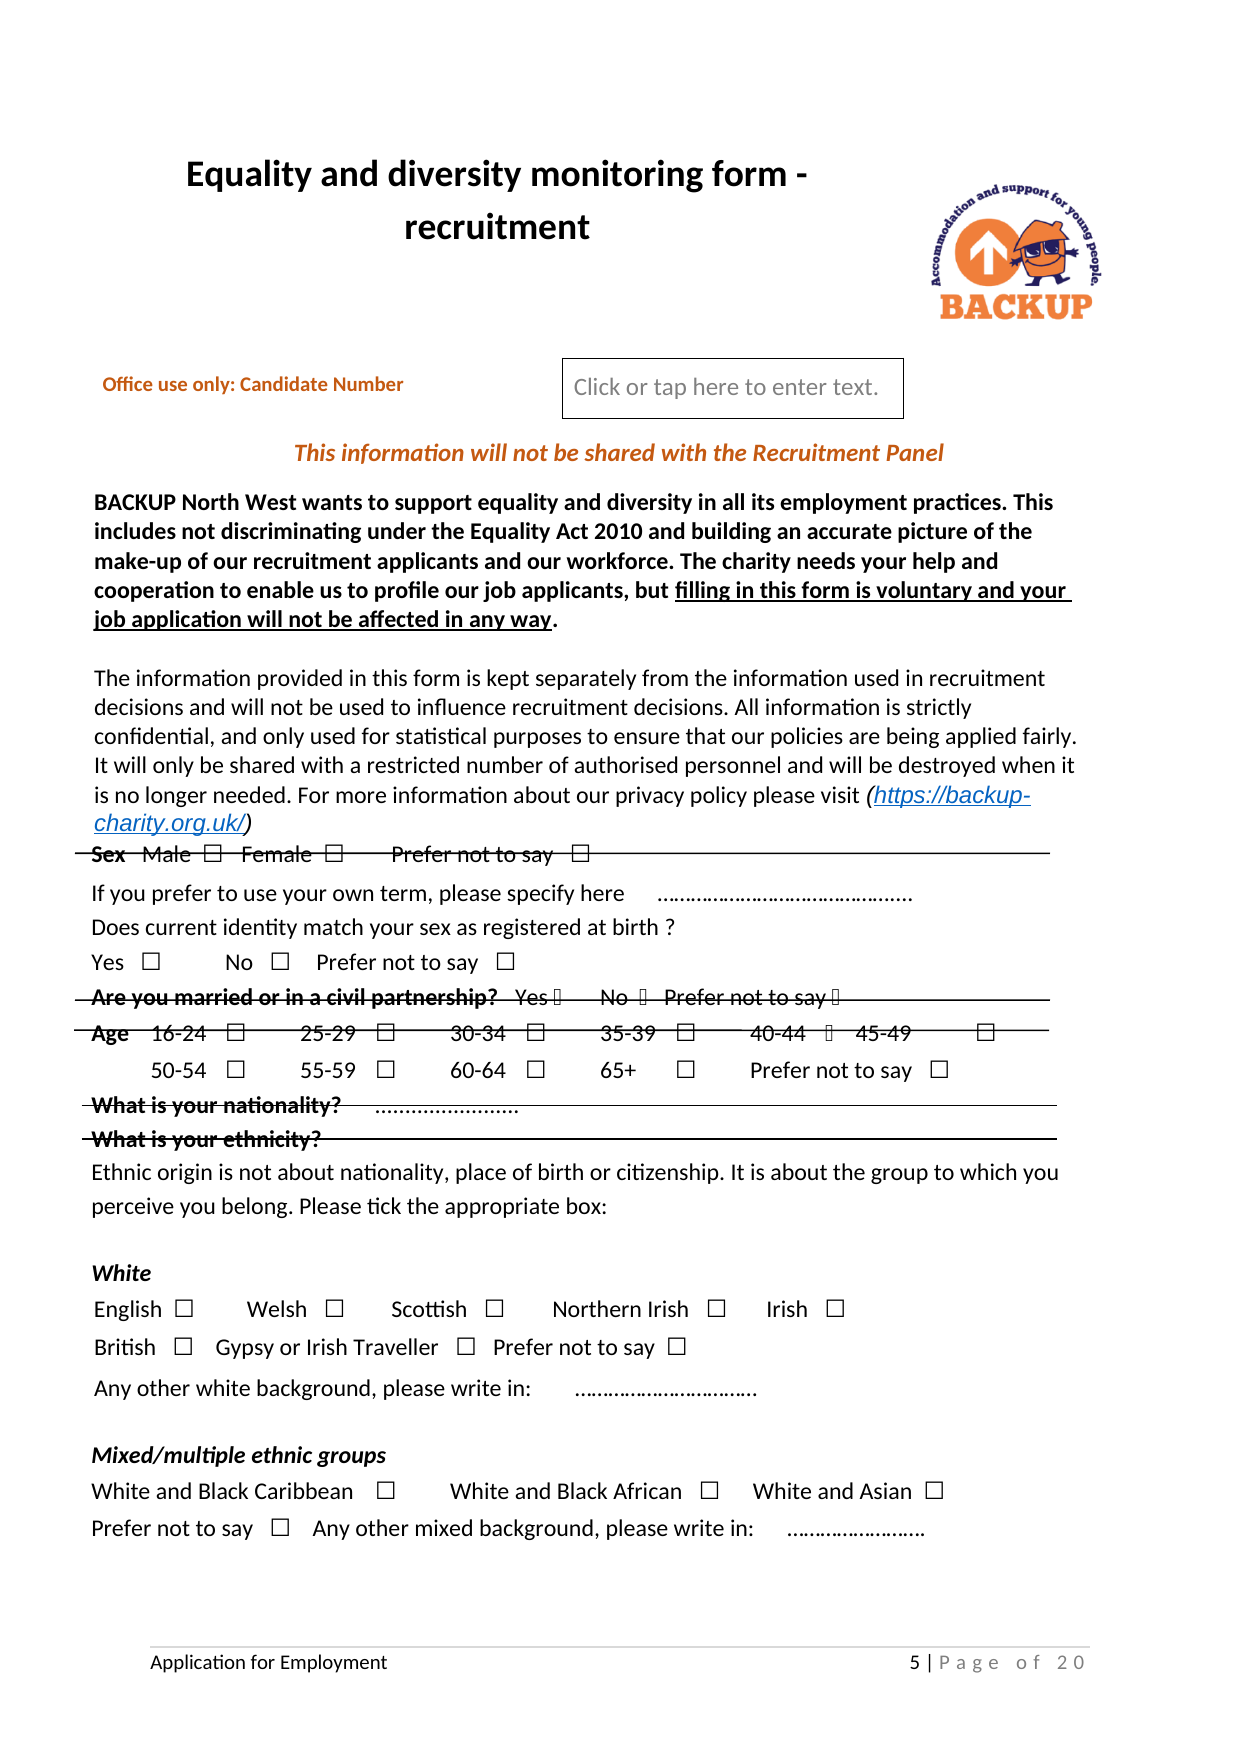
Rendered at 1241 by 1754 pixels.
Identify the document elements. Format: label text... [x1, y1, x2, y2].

text Prefer not to say Any other mixed background, please write in: [91, 1511, 1090, 1544]
text Does current identity match your sex as registered at birth ? [91, 912, 1090, 941]
text Sex Male Female Prefer not to say [91, 837, 1090, 869]
text BACKUP North West wants to support equality and diversity in all its employment practices. This includes not discriminating under the Equality Act 2010 and building an accurate picture of the make-up of our recruitment applicants and our workforce. The charity needs your help and cooperation to enable us to profile our job applicants, but filling in this form is voluntary and your job application will not be affected in any way. [94, 487, 1090, 633]
text The information provided in this form is kept separately from the information used in recruitment decisions and will not be used to influence recruitment decisions. All information is strictly confidential, and only used for statistical purposes to ensure that our policies are being applied fairly. It will only be shared with a restricted number of authorised personnel and will be destroyed when it is no longer needed. For more information about our privacy policy please visit (https://backup-charity.org.uk/) [94, 663, 1090, 837]
picture [914, 150, 1118, 354]
table_cell Office use only: Candidate Number [91, 358, 562, 418]
text White [91, 1258, 1090, 1287]
text White and Black Caribbean White and Black African White and Asian [91, 1474, 1090, 1506]
text Yes No Prefer not to say [91, 945, 1090, 978]
text What is your ethnicity? [91, 1124, 1090, 1153]
text This information will not be shared with the Recruitment Panel [150, 437, 1090, 467]
text What is your nationality? [91, 1090, 1090, 1119]
text Any other white background, please write in: [91, 1373, 1090, 1402]
table_header [903, 150, 1139, 357]
text British Gypsy or Irish Traveller Prefer not to say [91, 1329, 1090, 1362]
text Are you married or in a civil partnership? Yes No Prefer not to say [91, 982, 1090, 1011]
text Mixed/multiple ethnic groups [91, 1440, 1090, 1469]
text English Welsh Scottish Northern Irish Irish [91, 1292, 1090, 1324]
table_header Equality and diversity monitoring form - recruitment [91, 150, 903, 357]
text If you prefer to use your own term, please specify here [91, 878, 1090, 908]
text Age 16-24 25-29 30-34 35-39 40-44 45-49 50-54 55-59 60-64 65+ Prefer not to say [91, 1016, 1090, 1085]
text Ethnic origin is not about nationality, place of birth or citizenship. It is about the group to which you perceive you belong. Please tick the appropriate box: [91, 1157, 1090, 1220]
